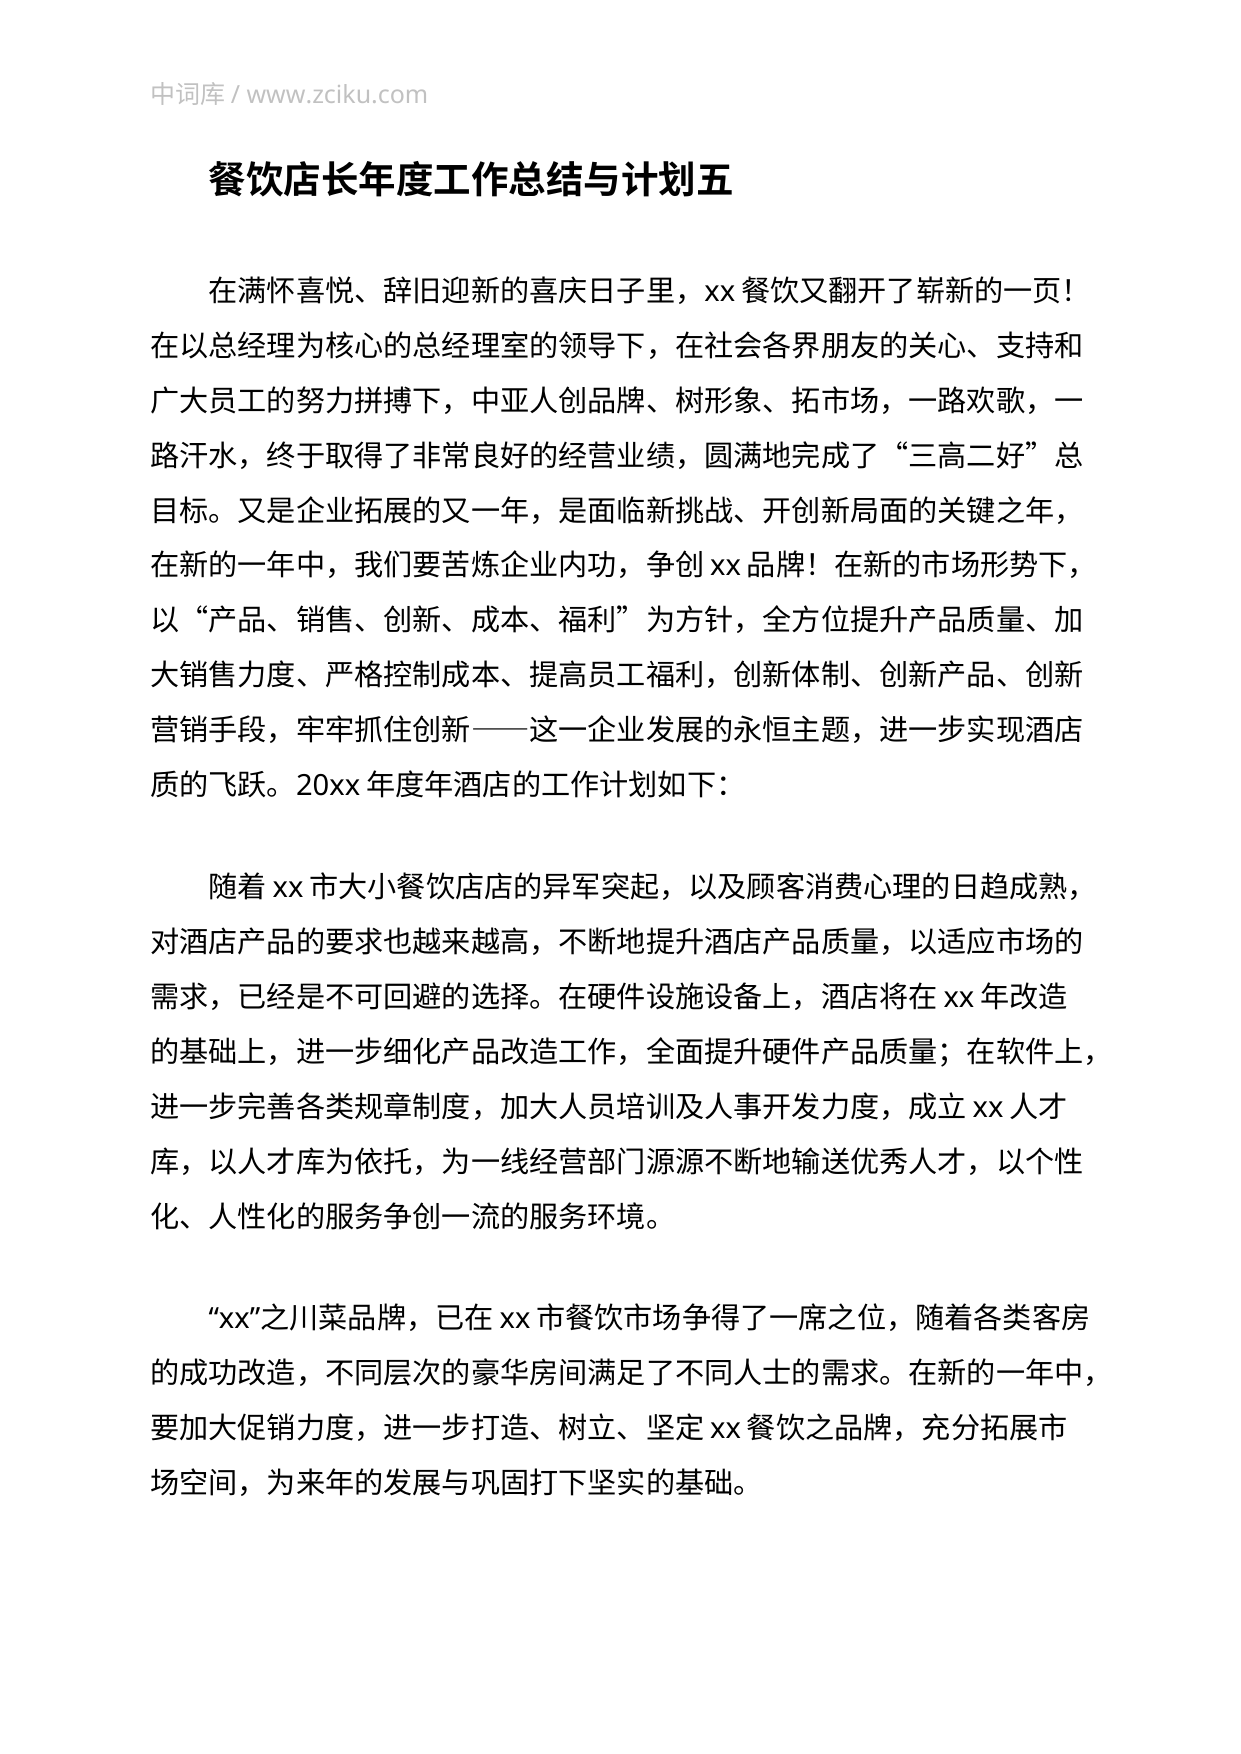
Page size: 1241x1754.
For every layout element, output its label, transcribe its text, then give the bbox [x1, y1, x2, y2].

text 餐饮店长年度工作总结与计划五 [150, 150, 1090, 204]
text “xx”之川菜品牌，已在xx市餐饮市场争得了一席之位，随着各类客房的成功改造，不同层次的豪华房间满足了不同人士的需求。在新的一年中，要加大促销力度，进一步打造、树立、坚定xx餐饮之品牌，充分拓展市场空间，为来年的发展与巩固打下坚实的基础。 [150, 1295, 1090, 1502]
text 随着xx市大小餐饮店店的异军突起，以及顾客消费心理的日趋成熟，对酒店产品的要求也越来越高，不断地提升酒店产品质量，以适应市场的需求，已经是不可回避的选择。在硬件设施设备上，酒店将在xx年改造的基础上，进一步细化产品改造工作，全面提升硬件产品质量；在软件上，进一步完善各类规章制度，加大人员培训及人事开发力度，成立xx人才库，以人才库为依托，为一线经营部门源源不断地输送优秀人才，以个性化、人性化的服务争创一流的服务环境。 [150, 864, 1090, 1236]
text 在满怀喜悦、辞旧迎新的喜庆日子里，xx餐饮又翻开了崭新的一页！在以总经理为核心的总经理室的领导下，在社会各界朋友的关心、支持和广大员工的努力拼搏下，中亚人创品牌、树形象、拓市场，一路欢歌，一路汗水，终于取得了非常良好的经营业绩，圆满地完成了“三高二好”总目标。又是企业拓展的又一年，是面临新挑战、开创新局面的关键之年，在新的一年中，我们要苦炼企业内功，争创xx品牌！在新的市场形势下，以“产品、销售、创新、成本、福利”为方针，全方位提升产品质量、加大销售力度、严格控制成本、提高员工福利，创新体制、创新产品、创新营销手段，牢牢抓住创新——这一企业发展的永恒主题，进一步实现酒店质的飞跃。20xx年度年酒店的工作计划如下： [150, 267, 1090, 804]
